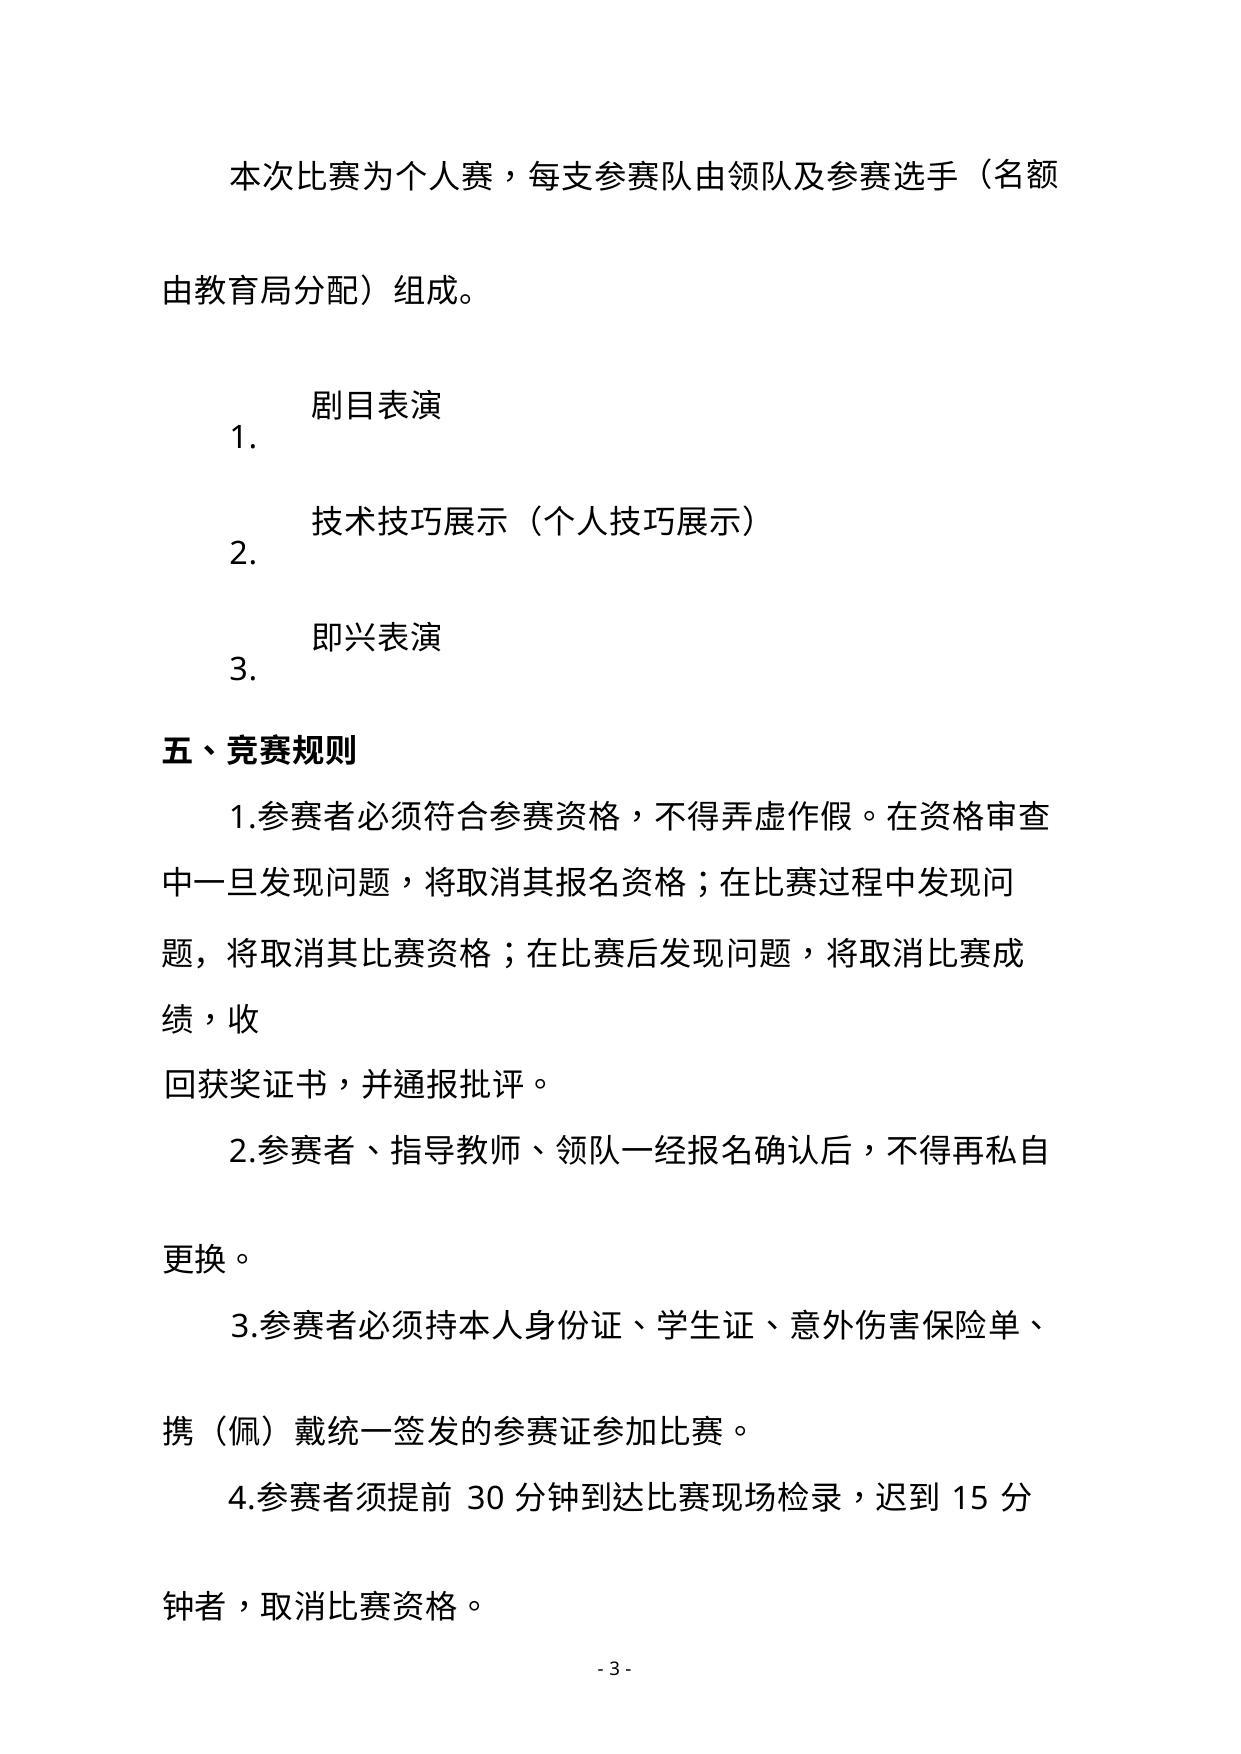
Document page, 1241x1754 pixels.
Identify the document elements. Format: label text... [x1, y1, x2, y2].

text 本次比赛为个人赛，每支参赛队由领队及参赛选手（名额由教育局分配）组成。 [161, 149, 1081, 342]
text 回获奖证书，并通报批评。 [164, 1062, 1081, 1106]
list 剧目表演 [161, 381, 1081, 458]
text 4.参赛者须提前 30 分钟到达比赛现场检录，迟到 15 分 [161, 1475, 1073, 1547]
text 更换。 [162, 1237, 1081, 1281]
text 1.参赛者必须符合参赛资格，不得弄虚作假。在资格审查 中一旦发现问题，将取消其报名资格；在比赛过程中发现问题，将取消其比赛资格；在比赛后发现问题，将取消比赛成绩，收 [161, 794, 1081, 1040]
text 钟者，取消比赛资格。 [162, 1584, 1081, 1628]
list 技术技巧展示（个人技巧展示） [161, 496, 1081, 574]
list 五、竞赛规则 [161, 728, 1081, 772]
text 3.参赛者必须持本人身份证、学生证、意外伤害保险单、 [231, 1303, 1081, 1374]
text 2.参赛者、指导教师、领队一经报名确认后，不得再私自 [161, 1128, 1072, 1201]
list 即兴表演 [161, 612, 1081, 690]
text 携（佩）戴统一签发的参赛证参加比赛。 [162, 1409, 1081, 1453]
